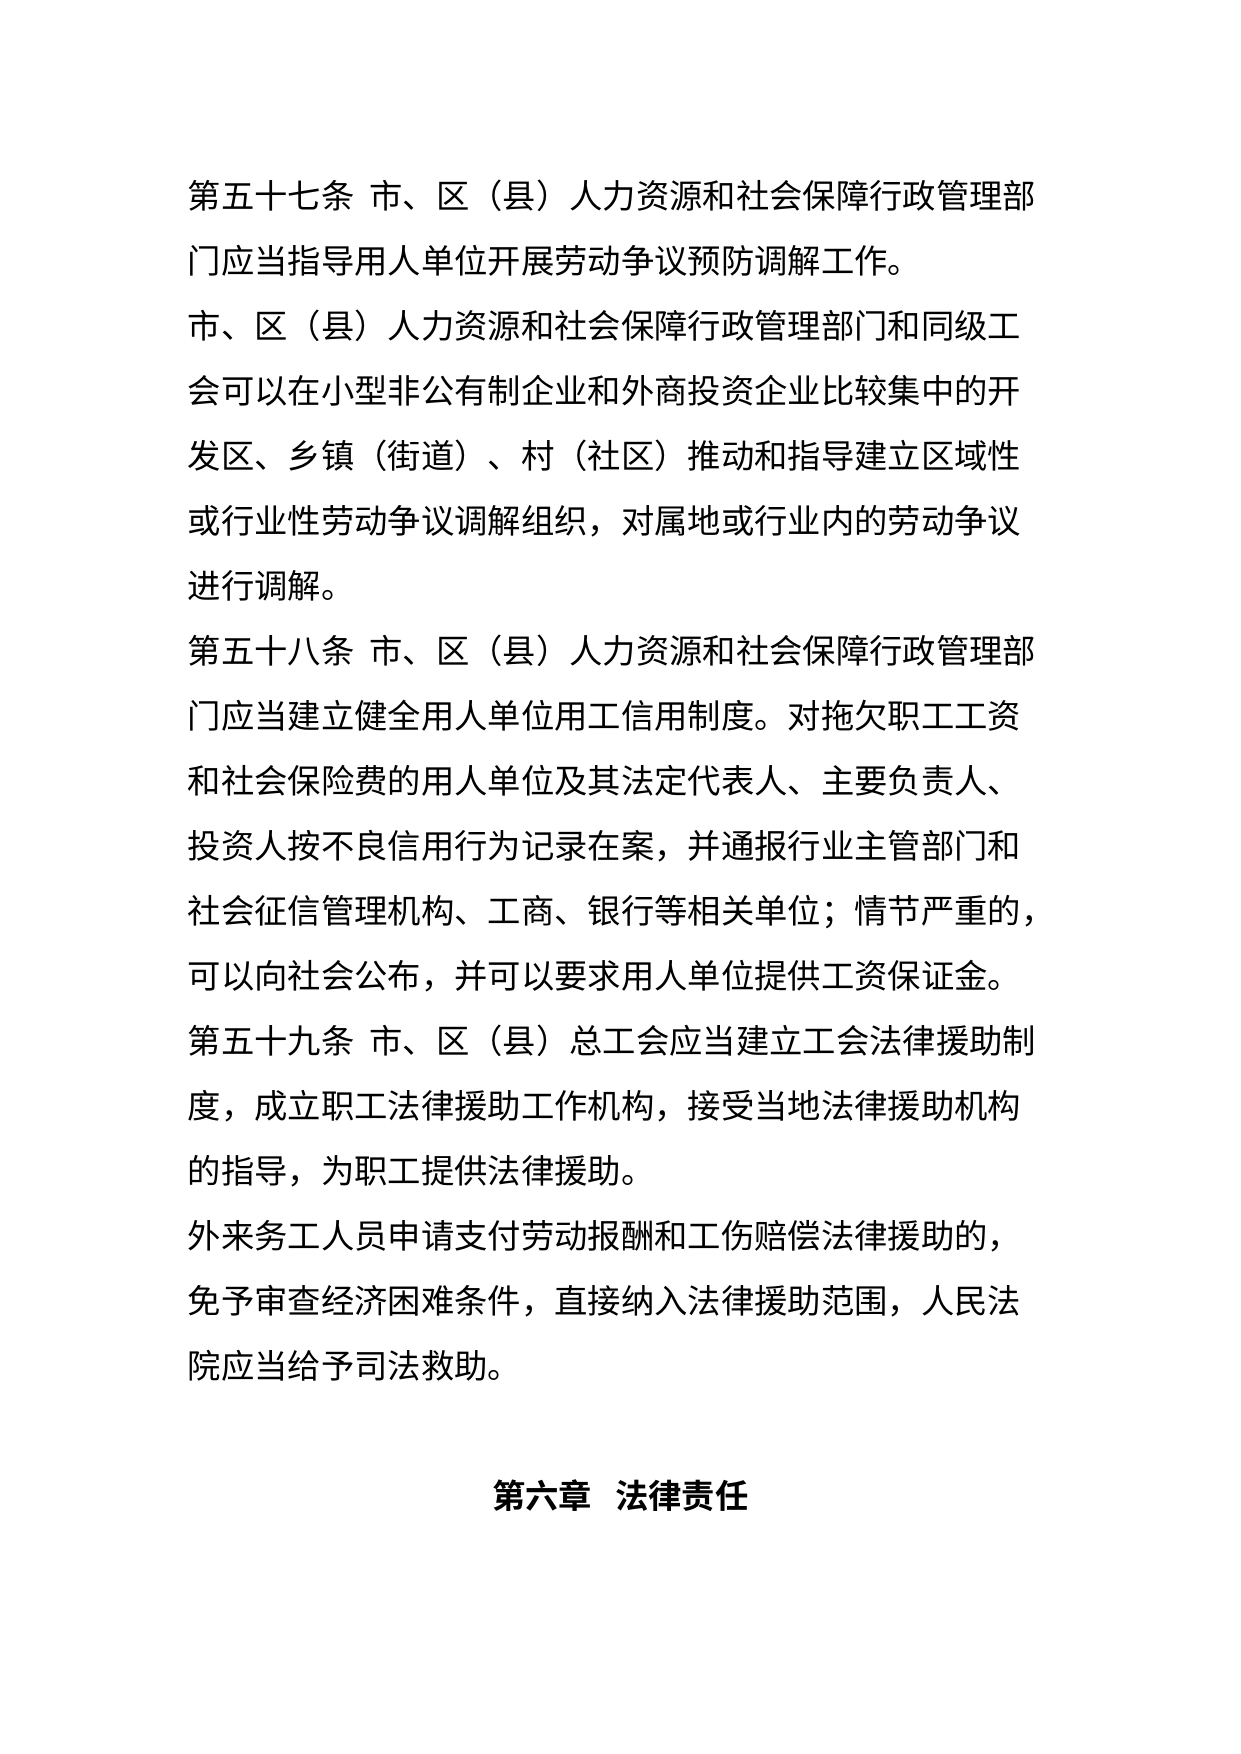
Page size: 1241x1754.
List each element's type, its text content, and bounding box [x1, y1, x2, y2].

text 外来务工人员申请支付劳动报酬和工伤赔偿法律援助的，免予审查经济困难条件，直接纳入法律援助范围，人民法院应当给予司法救助。 [187, 1202, 1053, 1397]
text 第六章 法律责任 [187, 1462, 1053, 1527]
text 第五十八条 市、区（县）人力资源和社会保障行政管理部门应当建立健全用人单位用工信用制度。对拖欠职工工资和社会保险费的用人单位及其法定代表人、主要负责人、投资人按不良信用行为记录在案，并通报行业主管部门和社会征信管理机构、工商、银行等相关单位；情节严重的，可以向社会公布，并可以要求用人单位提供工资保证金。 [187, 617, 1053, 1007]
text 市、区（县）人力资源和社会保障行政管理部门和同级工会可以在小型非公有制企业和外商投资企业比较集中的开发区、乡镇（街道）、村（社区）推动和指导建立区域性或行业性劳动争议调解组织，对属地或行业内的劳动争议进行调解。 [187, 292, 1053, 617]
text 第五十七条 市、区（县）人力资源和社会保障行政管理部门应当指导用人单位开展劳动争议预防调解工作。 [187, 162, 1053, 292]
text 第五十九条 市、区（县）总工会应当建立工会法律援助制度，成立职工法律援助工作机构，接受当地法律援助机构的指导，为职工提供法律援助。 [187, 1007, 1053, 1202]
